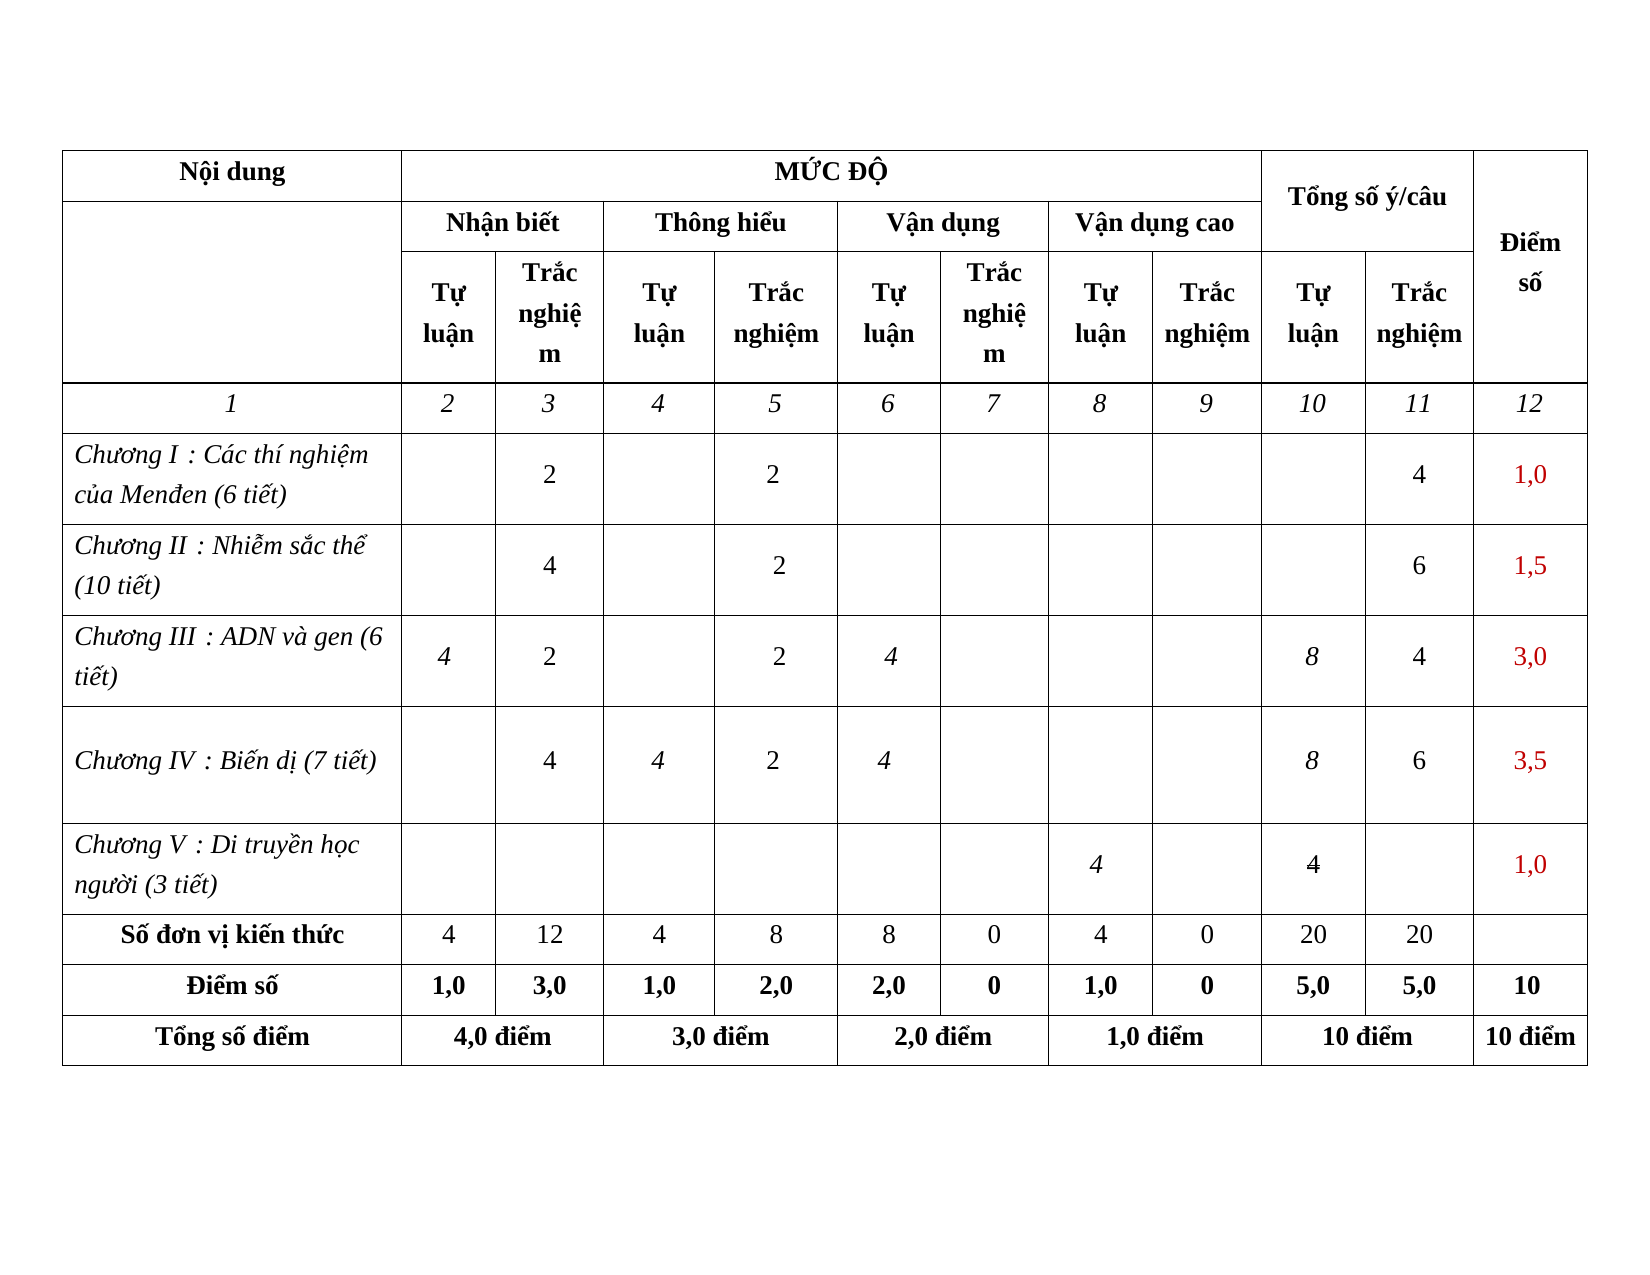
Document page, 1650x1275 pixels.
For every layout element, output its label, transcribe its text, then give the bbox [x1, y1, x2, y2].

table_cell [402, 525, 495, 615]
table_cell 4 [1366, 616, 1473, 706]
table_cell 4 [496, 707, 603, 822]
table_cell 1,0 [1049, 965, 1152, 1014]
table_cell [1262, 525, 1365, 615]
table_cell Vận dụng [838, 202, 1048, 251]
table_cell 1 [63, 384, 401, 433]
table_cell Chương IV : Biến dị (7 tiết) [63, 707, 401, 822]
table_cell 3,0 điểm [604, 1016, 837, 1065]
table_cell 4 [496, 525, 603, 615]
table_cell [1153, 707, 1261, 822]
table_cell [941, 824, 1048, 913]
table_cell 1,5 [1474, 525, 1587, 615]
table_cell [1153, 616, 1261, 706]
table_cell 4 [402, 915, 495, 964]
table_cell 2 [402, 384, 495, 433]
table_cell 10 [1262, 384, 1365, 433]
table_cell 4 [838, 707, 940, 822]
table_cell 1,0 [1474, 434, 1587, 524]
table_cell [604, 525, 714, 615]
table_cell 1,0 [604, 965, 714, 1014]
table_cell 12 [1474, 384, 1587, 433]
table_cell [1153, 434, 1261, 524]
table_cell 2,0 [838, 965, 940, 1014]
table_cell 4 [1049, 915, 1152, 964]
table_cell Trắc nghiệm [715, 252, 837, 382]
table_cell 4 [402, 616, 495, 706]
table_cell [1474, 915, 1587, 964]
table_cell Số đơn vị kiến thức [63, 915, 401, 964]
table_cell 3,0 [496, 965, 603, 1014]
table_cell 1,0 [1474, 824, 1587, 913]
table_cell Nhận biết [402, 202, 603, 251]
table_cell Trắc nghiệm [1366, 252, 1473, 382]
table_cell 2 [715, 434, 837, 524]
table_cell 2,0 [715, 965, 837, 1014]
table_cell 5,0 [1262, 965, 1365, 1014]
table_cell 7 [941, 384, 1048, 433]
table_cell 11 [1366, 384, 1473, 433]
table_header Điểm số [1474, 151, 1587, 382]
table_cell 0 [941, 915, 1048, 964]
table_cell [715, 824, 837, 913]
table_cell 2 [715, 616, 837, 706]
table_header MỨC ĐỘ [402, 151, 1261, 201]
table_cell 2 [715, 525, 837, 615]
table_cell [1049, 707, 1152, 822]
table_cell [1366, 824, 1473, 913]
table_cell Trắc nghiệm [496, 252, 603, 382]
table_cell 4 [1049, 824, 1152, 913]
table_cell 2 [715, 707, 837, 822]
table_cell [1049, 616, 1152, 706]
table_cell 6 [1366, 707, 1473, 822]
table_cell [496, 824, 603, 913]
table_cell [63, 202, 401, 382]
table_cell 0 [1153, 915, 1261, 964]
table_cell 4 [604, 384, 714, 433]
table_header Tổng số ý/câu [1262, 151, 1473, 251]
table_cell Chương V : Di truyền học người (3 tiết) [63, 824, 401, 913]
table_cell Tự luận [604, 252, 714, 382]
table_cell 2 [496, 616, 603, 706]
table_cell [604, 434, 714, 524]
table_cell 1,0 điểm [1049, 1016, 1261, 1065]
table_cell [1262, 434, 1365, 524]
table_cell [941, 525, 1048, 615]
table_cell 2,0 điểm [838, 1016, 1048, 1065]
table_cell [1049, 434, 1152, 524]
table_cell 20 [1366, 915, 1473, 964]
table_cell 10 điểm [1474, 1016, 1587, 1065]
table_cell [402, 707, 495, 822]
table_cell 3 [496, 384, 603, 433]
table_cell Tự luận [1262, 252, 1365, 382]
table_cell 8 [1049, 384, 1152, 433]
table_cell 6 [838, 384, 940, 433]
table_cell 4 [838, 616, 940, 706]
table_cell [402, 434, 495, 524]
table_cell [838, 434, 940, 524]
table_cell 8 [1262, 707, 1365, 822]
table_cell 20 [1262, 915, 1365, 964]
table_cell Tự luận [1049, 252, 1152, 382]
table_cell 0 [941, 965, 1048, 1014]
table_cell Tự luận [838, 252, 940, 382]
table_cell [604, 616, 714, 706]
table_cell 2 [496, 434, 603, 524]
table_cell Chương II : Nhiễm sắc thể (10 tiết) [63, 525, 401, 615]
table_cell 8 [715, 915, 837, 964]
table_cell 8 [838, 915, 940, 964]
table_header Nội dung [63, 151, 401, 201]
table_cell 0 [1153, 965, 1261, 1014]
table_cell Thông hiểu [604, 202, 837, 251]
table_cell 5,0 [1366, 965, 1473, 1014]
table_cell [604, 824, 714, 913]
table_cell Tự luận [402, 252, 495, 382]
table_cell 4,0 điểm [402, 1016, 603, 1065]
table_cell [941, 707, 1048, 822]
table_cell 5 [715, 384, 837, 433]
table_cell 9 [1153, 384, 1261, 433]
table_cell [1049, 525, 1152, 615]
table_cell [402, 824, 495, 913]
table_cell 3,5 [1474, 707, 1587, 822]
table_cell 8 [1262, 616, 1365, 706]
table_cell [941, 616, 1048, 706]
table_cell 1,0 [402, 965, 495, 1014]
table_cell Trắc nghiệm [1153, 252, 1261, 382]
table_cell Trắc nghiệm [941, 252, 1048, 382]
table_cell 10 điểm [1262, 1016, 1473, 1065]
table_cell Chương III : ADN và gen (6 tiết) [63, 616, 401, 706]
table_cell [1153, 525, 1261, 615]
table_cell Chương I : Các thí nghiệm của Menđen (6 tiết) [63, 434, 401, 524]
table_cell 4 [604, 915, 714, 964]
table_cell Tổng số điểm [63, 1016, 401, 1065]
table_cell 4 [1366, 434, 1473, 524]
table_cell [838, 525, 940, 615]
table_cell Vận dụng cao [1049, 202, 1261, 251]
table_cell [941, 434, 1048, 524]
table_cell 3,0 [1474, 616, 1587, 706]
table_cell 4 [1262, 824, 1365, 913]
table_cell [838, 824, 940, 913]
table_cell [1153, 824, 1261, 913]
table_cell 4 [604, 707, 714, 822]
table_cell 10 [1474, 965, 1587, 1014]
table_cell 12 [496, 915, 603, 964]
table_cell 6 [1366, 525, 1473, 615]
table_cell Điểm số [63, 965, 401, 1014]
